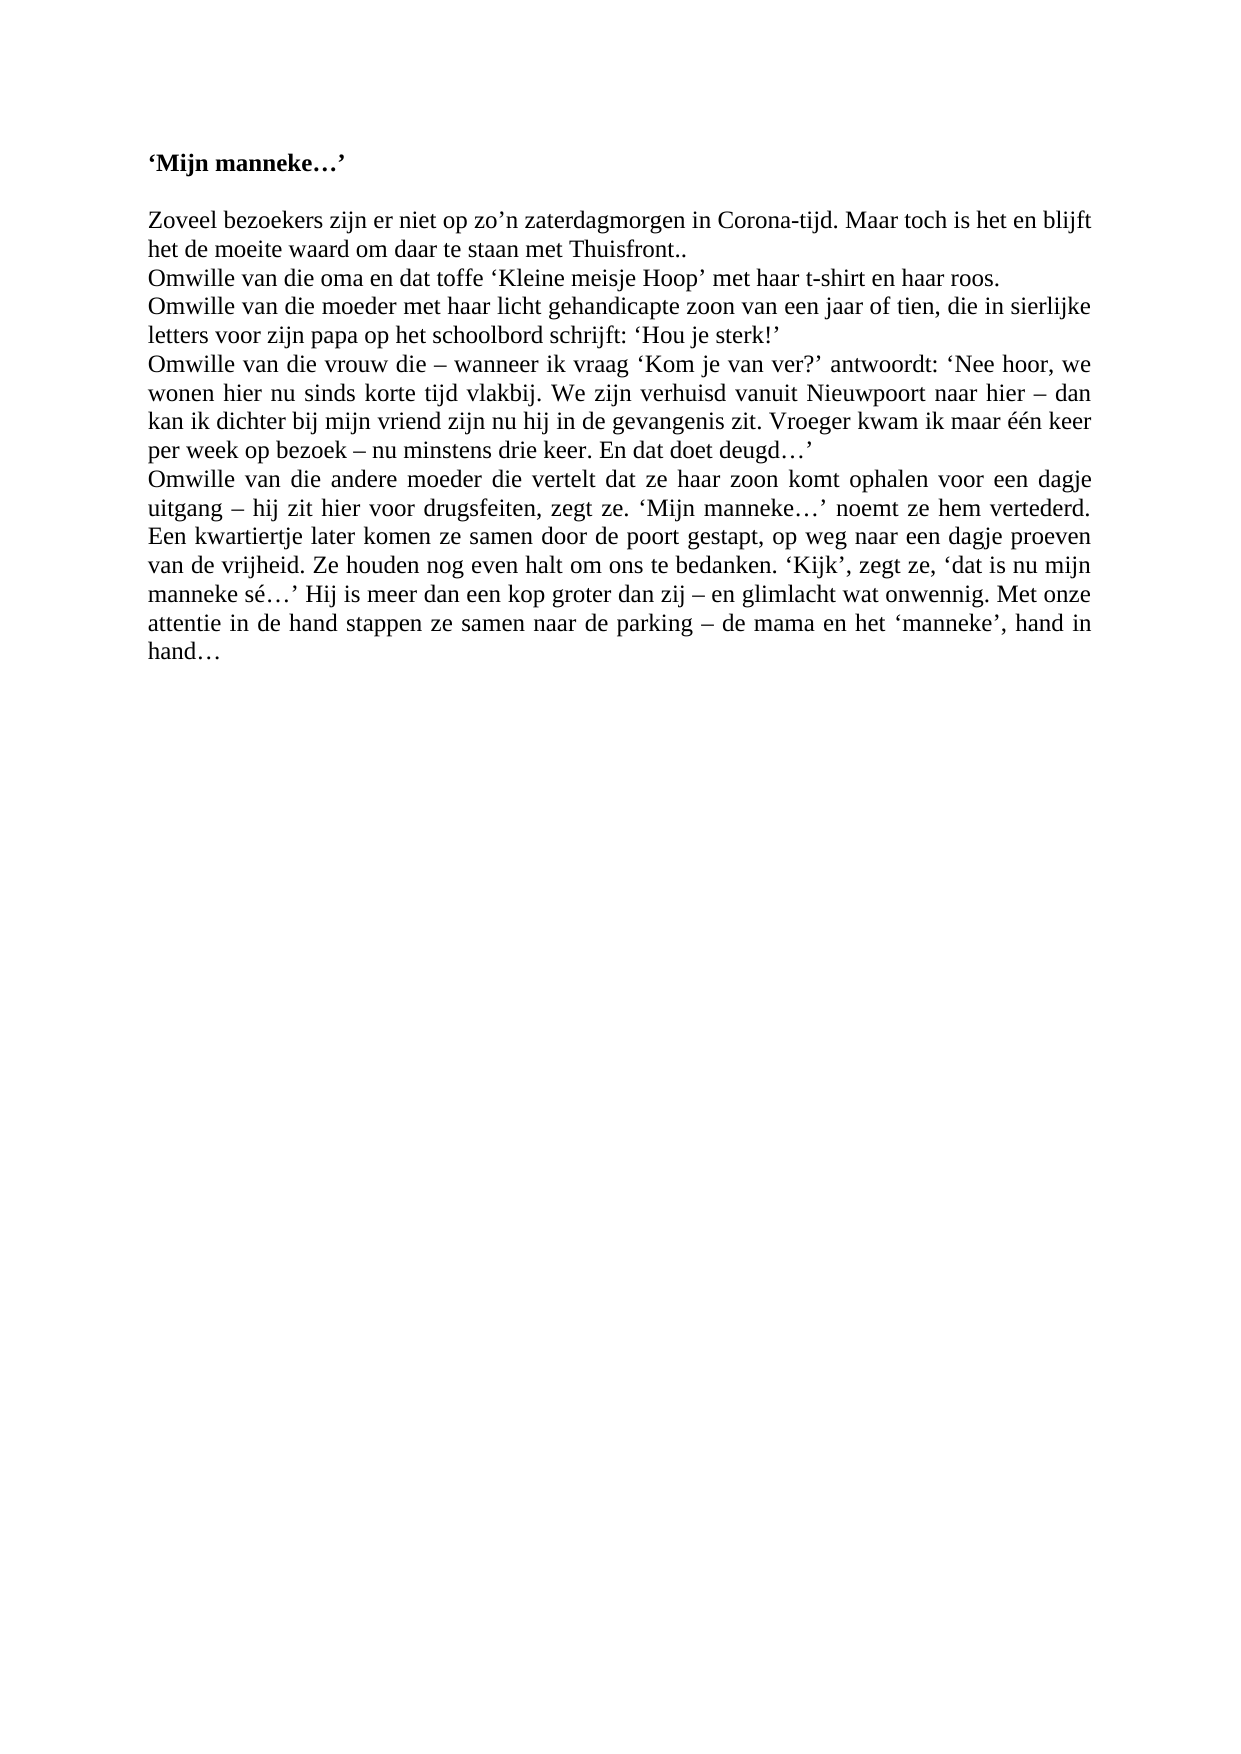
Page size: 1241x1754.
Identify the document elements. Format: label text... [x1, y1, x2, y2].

text Omwille van die moeder met haar licht gehandicapte zoon van een jaar of tien, die in sierlijke letters voor zijn papa op het schoolbord schrijft: ‘Hou je sterk!’ [148, 291, 1093, 349]
text Omwille van die oma en dat toffe ‘Kleine meisje Hoop’ met haar t-shirt en haar roos. [148, 263, 1093, 291]
text ‘Mijn manneke…’ [148, 148, 1093, 176]
text Omwille van die andere moeder die vertelt dat ze haar zoon komt ophalen voor een dagje uitgang – hij zit hier voor drugsfeiten, zegt ze. ‘Mijn manneke…’ noemt ze hem vertederd. Een kwartiertje later komen ze samen door de poort gestapt, op weg naar een dagje proeven van de vrijheid. Ze houden nog even halt om ons te bedanken. ‘Kijk’, zegt ze, ‘dat is nu mijn manneke sé…’ Hij is meer dan een kop groter dan zij – en glimlacht wat onwennig. Met onze attentie in de hand stappen ze samen naar de parking – de mama en het ‘manneke’, hand in hand… [148, 464, 1093, 665]
text Omwille van die vrouw die – wanneer ik vraag ‘Kom je van ver?’ antwoordt: ‘Nee hoor, we wonen hier nu sinds korte tijd vlakbij. We zijn verhuisd vanuit Nieuwpoort naar hier – dan kan ik dichter bij mijn vriend zijn nu hij in de gevangenis zit. Vroeger kwam ik maar één keer per week op bezoek – nu minstens drie keer. En dat doet deugd…’ [148, 349, 1093, 464]
text Zoveel bezoekers zijn er niet op zo’n zaterdagmorgen in Corona-tijd. Maar toch is het en blijft het de moeite waard om daar te staan met Thuisfront.. [148, 205, 1093, 263]
